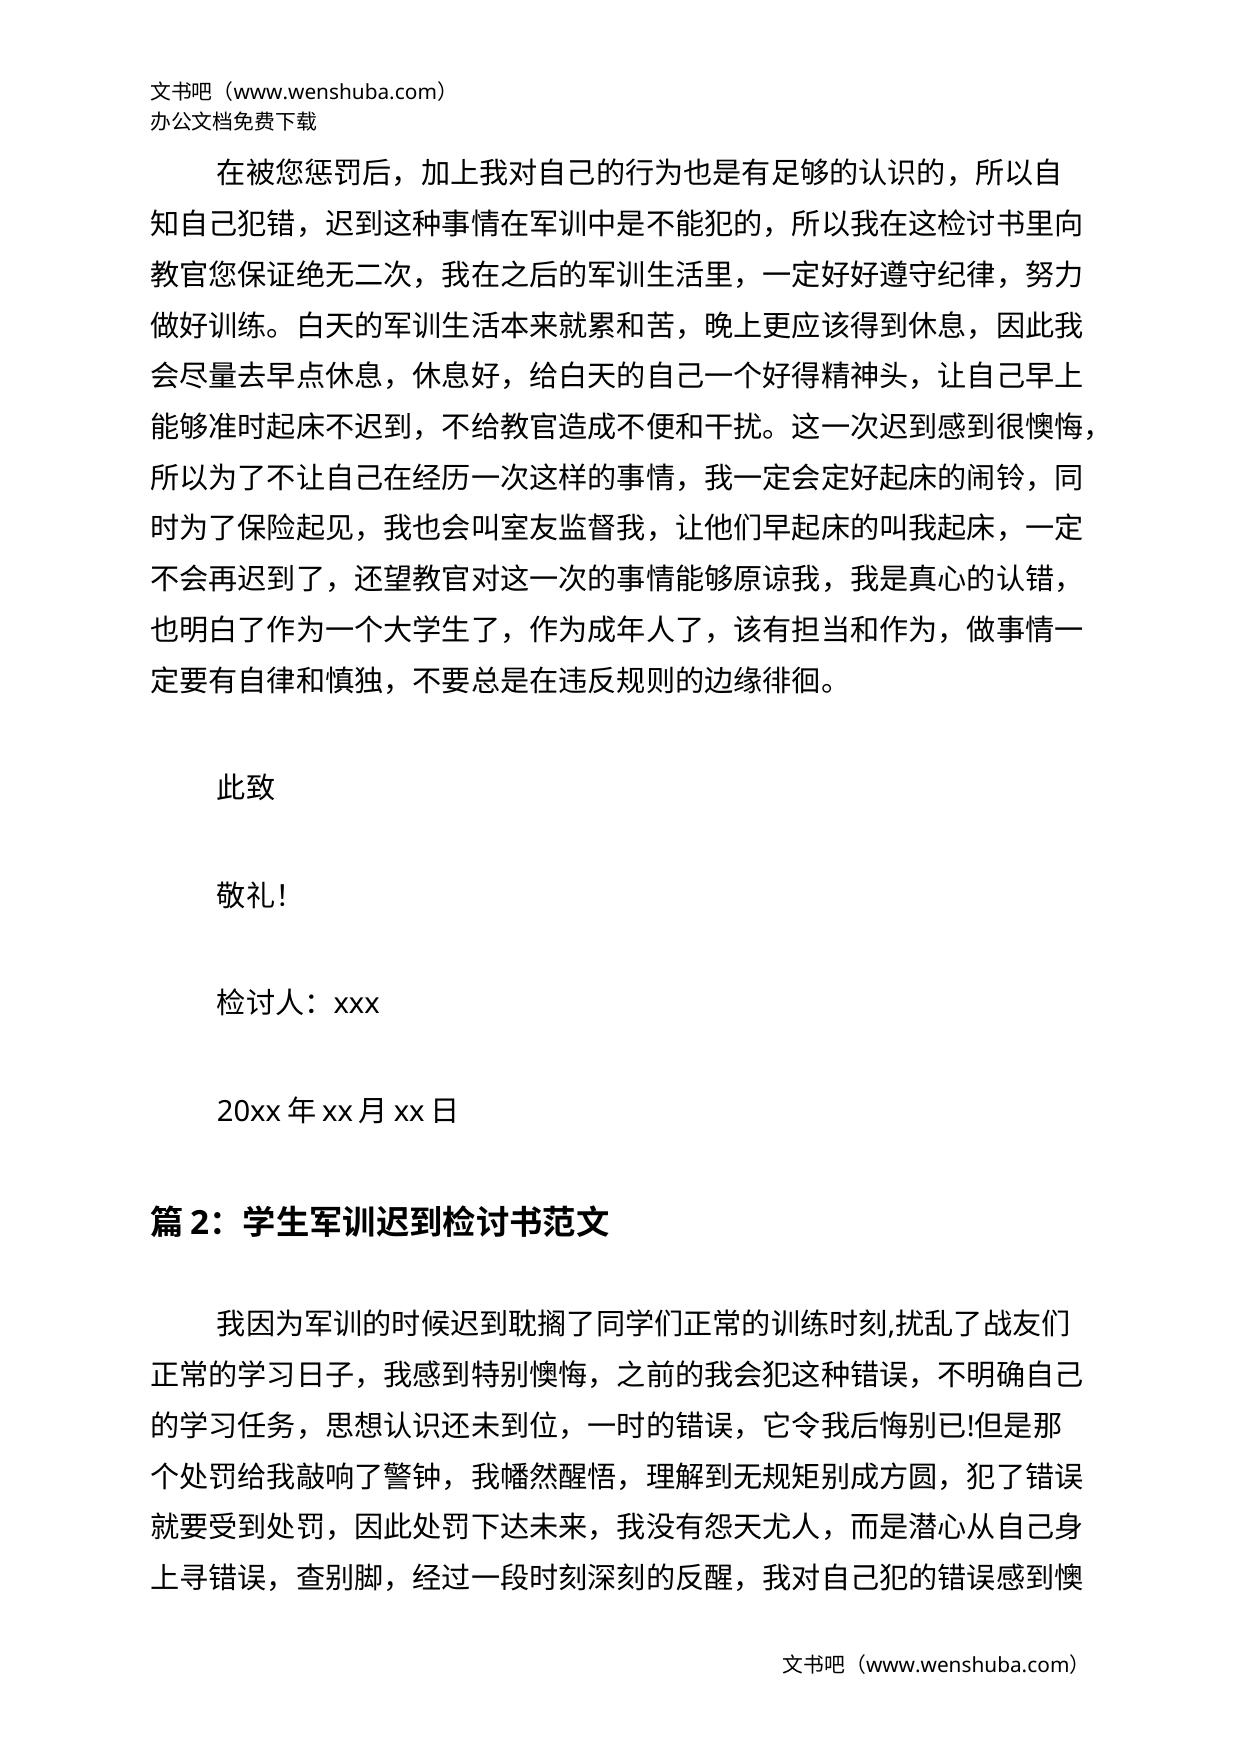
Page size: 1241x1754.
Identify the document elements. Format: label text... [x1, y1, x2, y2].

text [150, 1301, 1090, 1597]
text 篇2：学生军训迟到检讨书范文 [150, 1196, 1090, 1244]
text 敬礼！ [150, 872, 1090, 915]
text 此致 [150, 765, 1090, 807]
text 在被您惩罚后，加上我对自己的行为也是有足够的认识的，所以自知自己犯错，迟到这种事情在军训中是不能犯的，所以我在这检讨书里向教官您保证绝无二次，我在之后的军训生活里，一定好好遵守纪律，努力做好训练。白天的军训生活本来就累和苦，晚上更应该得到休息，因此我会尽量去早点休息，休息好，给白天的自己一个好得精神头，让自己早上能够准时起床不迟到，不给教官造成不便和干扰。这一次迟到感到很懊悔，所以为了不让自己在经历一次这样的事情，我一定会定好起床的闹铃，同时为了保险起见，我也会叫室友监督我，让他们早起床的叫我起床，一定不会再迟到了，还望教官对这一次的事情能够原谅我，我是真心的认错，也明白了作为一个大学生了，作为成年人了，该有担当和作为，做事情一定要有自律和慎独，不要总是在违反规则的边缘徘徊。 [150, 150, 1090, 699]
text 20xx年xx月xx日 [150, 1088, 1090, 1130]
text 检讨人：xxx [150, 980, 1090, 1022]
